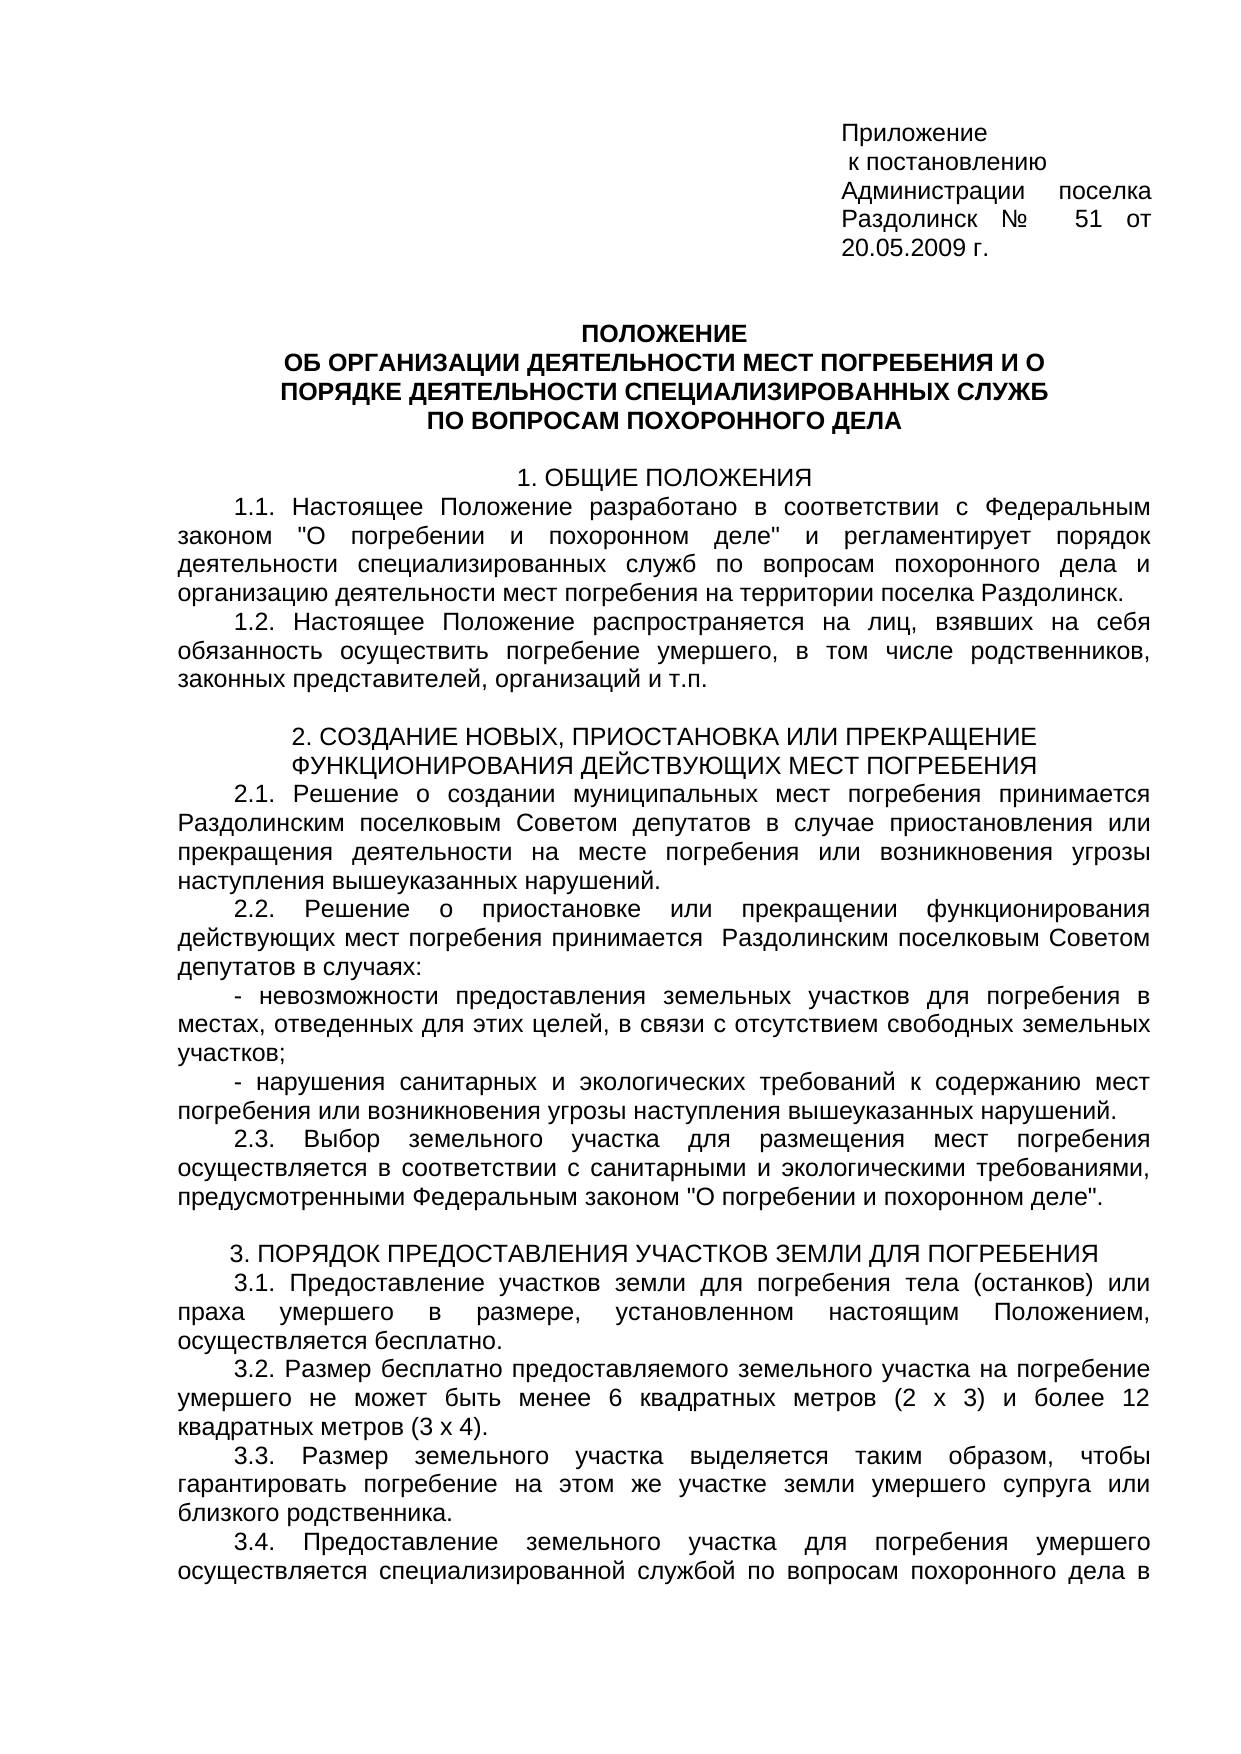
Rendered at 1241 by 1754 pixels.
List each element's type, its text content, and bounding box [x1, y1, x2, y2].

text ФУНКЦИОНИРОВАНИЯ ДЕЙСТВУЮЩИХ МЕСТ ПОГРЕБЕНИЯ [177, 751, 1152, 779]
text 2.3. Выбор земельного участка для размещения мест погребения осуществляется в соответствии с санитарными и экологическими требованиями, предусмотренными Федеральным законом "О погребении и похоронном деле". [177, 1124, 1152, 1211]
text Администрации поселка Раздолинск № 51 от 20.05.2009 г. [841, 176, 1152, 262]
text 1.1. Настоящее Положение разработано в соответствии с Федеральным законом "О погребении и похоронном деле" и регламентирует порядок деятельности специализированных служб по вопросам похоронного дела и организацию деятельности мест погребения на территории поселка Раздолинск. [177, 492, 1152, 607]
text 3.3. Размер земельного участка выделяется таким образом, чтобы гарантировать погребение на этом же участке земли умершего супруга или близкого родственника. [177, 1441, 1152, 1527]
text 2.2. Решение о приостановке или прекращении функционирования действующих мест погребения принимается Раздолинским поселковым Советом депутатов в случаях: [177, 894, 1152, 981]
text 3.1. Предоставление участков земли для погребения тела (останков) или праха умершего в размере, установленном настоящим Положением, осуществляется бесплатно. [177, 1268, 1152, 1354]
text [177, 1527, 1152, 1584]
text 1.2. Настоящее Положение распространяется на лиц, взявших на себя обязанность осуществить погребение умершего, в том числе родственников, законных представителей, организаций и т.п. [177, 607, 1152, 693]
text 2.1. Решение о создании муниципальных мест погребения принимается Раздолинским поселковым Советом депутатов в случае приостановления или прекращения деятельности на месте погребения или возникновения угрозы наступления вышеуказанных нарушений. [177, 779, 1152, 894]
text 1. ОБЩИЕ ПОЛОЖЕНИЯ [177, 463, 1152, 492]
title ПОЛОЖЕНИЕ [177, 319, 1152, 348]
title ПО ВОПРОСАМ ПОХОРОННОГО ДЕЛА [177, 406, 1152, 434]
text - невозможности предоставления земельных участков для погребения в местах, отведенных для этих целей, в связи с отсутствием свободных земельных участков; [177, 981, 1152, 1067]
text - нарушения санитарных и экологических требований к содержанию мест погребения или возникновения угрозы наступления вышеуказанных нарушений. [177, 1067, 1152, 1124]
title ПОРЯДКЕ ДЕЯТЕЛЬНОСТИ СПЕЦИАЛИЗИРОВАННЫХ СЛУЖБ [177, 377, 1152, 406]
text 2. СОЗДАНИЕ НОВЫХ, ПРИОСТАНОВКА ИЛИ ПРЕКРАЩЕНИЕ [177, 722, 1152, 751]
text к постановлению [841, 147, 1152, 176]
text Приложение [841, 118, 1152, 147]
text 3.2. Размер бесплатно предоставляемого земельного участка на погребение умершего не может быть менее 6 квадратных метров (2 х 3) и более 12 квадратных метров (3 х 4). [177, 1354, 1152, 1441]
title ОБ ОРГАНИЗАЦИИ ДЕЯТЕЛЬНОСТИ МЕСТ ПОГРЕБЕНИЯ И О [177, 348, 1152, 377]
text 3. ПОРЯДОК ПРЕДОСТАВЛЕНИЯ УЧАСТКОВ ЗЕМЛИ ДЛЯ ПОГРЕБЕНИЯ [177, 1239, 1152, 1268]
